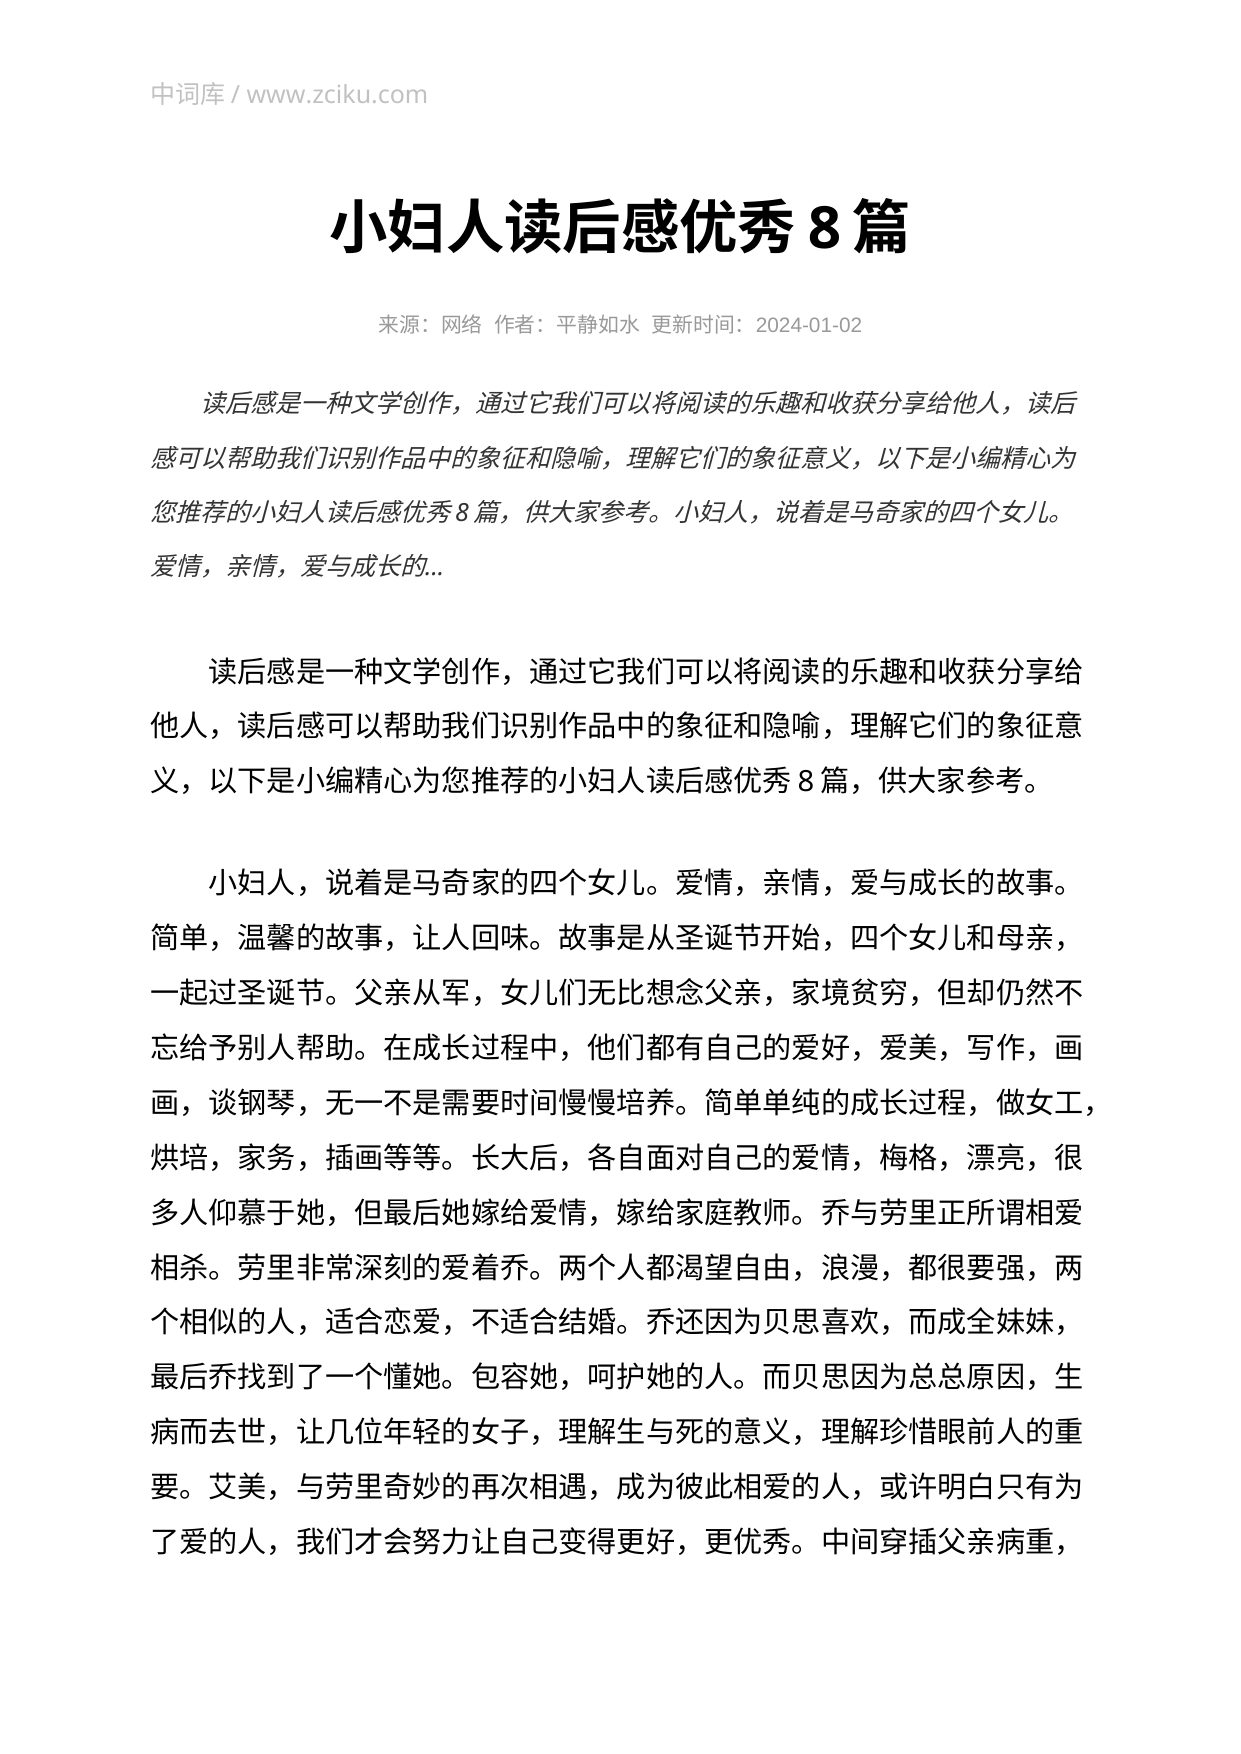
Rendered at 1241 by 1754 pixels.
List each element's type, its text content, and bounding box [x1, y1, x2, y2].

subtitle 小妇人读后感优秀8篇 [150, 181, 1090, 266]
text 读后感是一种文学创作，通过它我们可以将阅读的乐趣和收获分享给他人，读后感可以帮助我们识别作品中的象征和隐喻，理解它们的象征意义，以下是小编精心为您推荐的小妇人读后感优秀8篇，供大家参考。小妇人，说着是马奇家的四个女儿。爱情，亲情，爱与成长的... [150, 384, 1090, 583]
text 读后感是一种文学创作，通过它我们可以将阅读的乐趣和收获分享给他人，读后感可以帮助我们识别作品中的象征和隐喻，理解它们的象征意义，以下是小编精心为您推荐的小妇人读后感优秀8篇，供大家参考。 [150, 648, 1090, 800]
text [150, 860, 1090, 1561]
text 来源：网络 作者：平静如水 更新时间：2024-01-02 [150, 313, 1090, 337]
